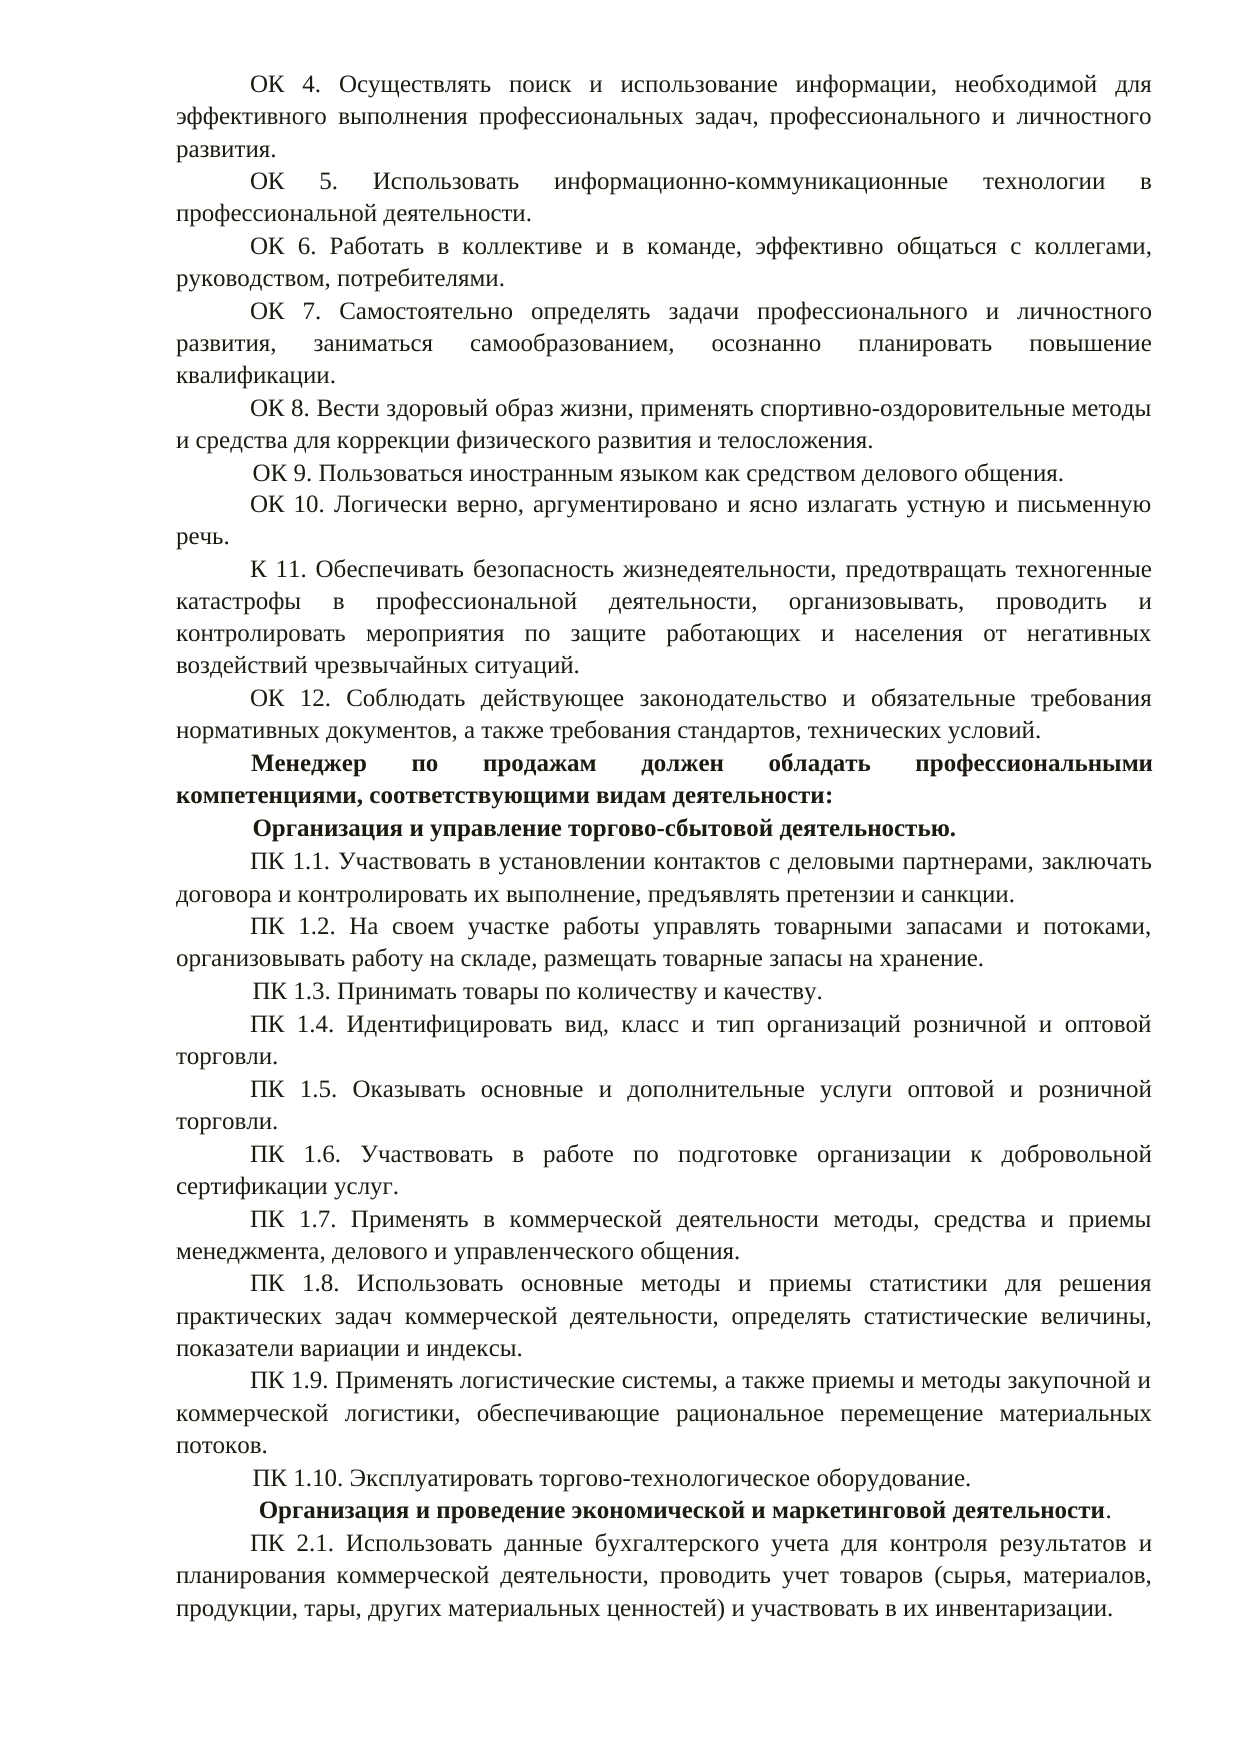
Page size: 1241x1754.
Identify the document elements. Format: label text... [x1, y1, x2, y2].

text ОК 4. Осуществлять поиск и использование информации, необходимой для эффективного выполнения профессиональных задач, профессионального и личностного развития. [176, 69, 1153, 162]
text ОК 10. Логически верно, аргументировано и ясно излагать устную и письменную речь. [176, 489, 1153, 550]
text ОК 12. Соблюдать действующее законодательство и обязательные требования нормативных документов, а также требования стандартов, технических условий. [176, 683, 1153, 744]
text ПК 1.7. Применять в коммерческой деятельности методы, средства и приемы менеджмента, делового и управленческого общения. [176, 1204, 1153, 1264]
text ОК 8. Вести здоровый образ жизни, применять спортивно-оздоровительные методы и средства для коррекции физического развития и телосложения. [176, 393, 1153, 454]
text ПК 1.5. Оказывать основные и дополнительные услуги оптовой и розничной торговли. [176, 1074, 1153, 1135]
text ПК 1.10. Эксплуатировать торгово-технологическое оборудование. [252, 1463, 1153, 1491]
text Менеджер по продажам должен обладать профессиональными компетенциями, соответствующими видам деятельности: [176, 748, 1154, 809]
text К 11. Обеспечивать безопасность жизнедеятельности, предотвращать техногенные катастрофы в профессиональной деятельности, организовывать, проводить и контролировать мероприятия по защите работающих и населения от негативных воздействий чрезвычайных ситуаций. [176, 554, 1153, 679]
text ПК 2.1. Использовать данные бухгалтерского учета для контроля результатов и планирования коммерческой деятельности, проводить учет товаров (сырья, материалов, продукции, тары, других материальных ценностей) и участвовать в их инвентаризации. [176, 1528, 1153, 1621]
text ПК 1.8. Использовать основные методы и приемы статистики для решения практических задач коммерческой деятельности, определять статистические величины, показатели вариации и индексы. [176, 1268, 1153, 1362]
text Организация и управление торгово-сбытовой деятельностью. [252, 813, 1154, 842]
text ПК 1.9. Применять логистические системы, а также приемы и методы закупочной и коммерческой логистики, обеспечивающие рациональное перемещение материальных потоков. [176, 1366, 1153, 1459]
text ПК 1.4. Идентифицировать вид, класс и тип организаций розничной и оптовой торговли. [176, 1009, 1153, 1070]
text ПК 1.2. На своем участке работы управлять товарными запасами и потоками, организовывать работу на складе, размещать товарные запасы на хранение. [176, 911, 1153, 972]
text ОК 7. Самостоятельно определять задачи профессионального и личностного развития, заниматься самообразованием, осознанно планировать повышение квалификации. [176, 296, 1153, 389]
text ОК 5. Использовать информационно-коммуникационные технологии в профессиональной деятельности. [176, 166, 1153, 227]
text ПК 1.1. Участвовать в установлении контактов с деловыми партнерами, заключать договора и контролировать их выполнение, предъявлять претензии и санкции. [176, 846, 1153, 907]
text ОК 9. Пользоваться иностранным языком как средством делового общения. [177, 458, 1139, 487]
text ПК 1.6. Участвовать в работе по подготовке организации к добровольной сертификации услуг. [176, 1139, 1153, 1200]
text Организация и проведение экономической и маркетинговой деятельности. [252, 1495, 1154, 1524]
text ПК 1.3. Принимать товары по количеству и качеству. [252, 976, 1153, 1005]
text ОК 6. Работать в коллективе и в команде, эффективно общаться с коллегами, руководством, потребителями. [176, 231, 1153, 292]
